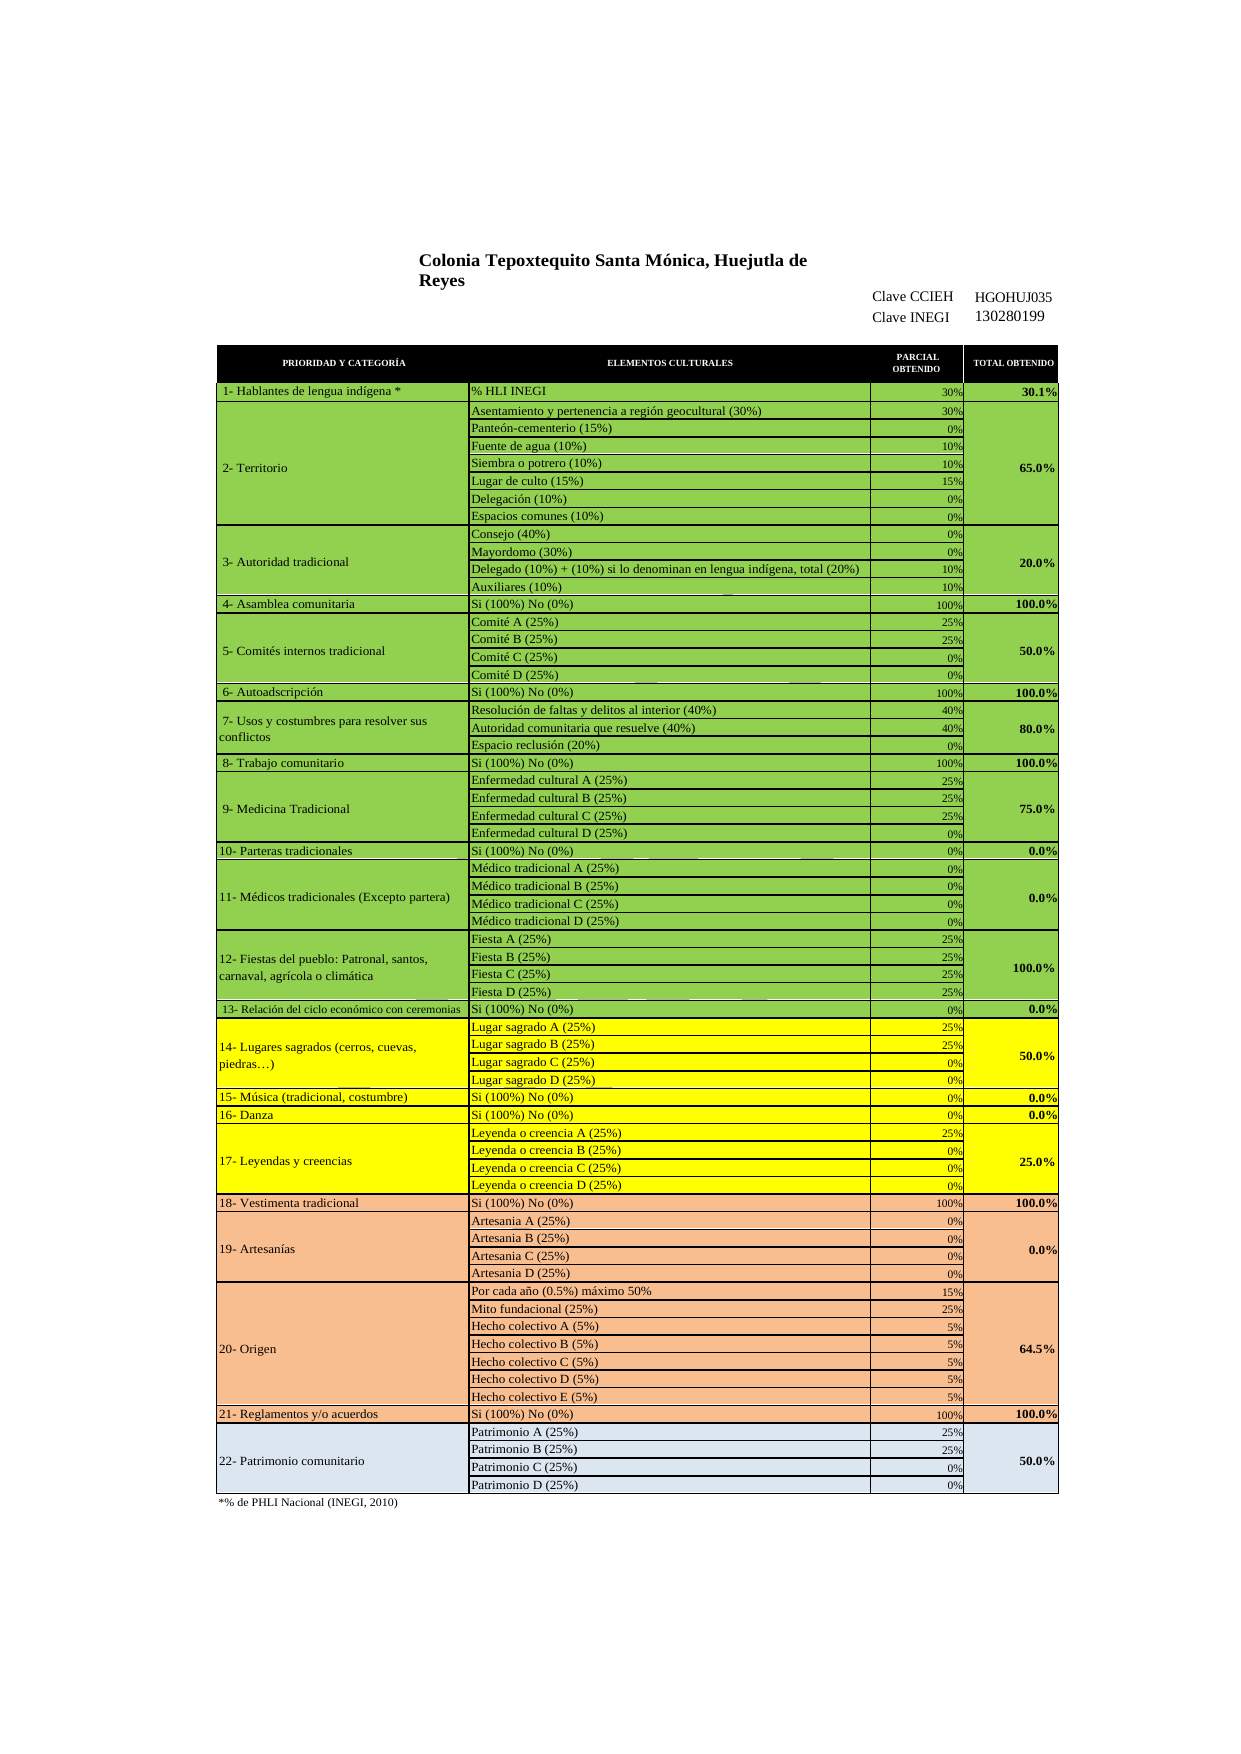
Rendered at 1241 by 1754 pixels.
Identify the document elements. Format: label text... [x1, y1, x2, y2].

table_cell Resolución de faltas y delitos al interior (40%) [470, 702, 870, 718]
table_cell 0% [871, 1177, 963, 1193]
table_cell Médico tradicional C (25%) [470, 896, 870, 911]
table_cell Si (100%) No (0%) [470, 1001, 870, 1017]
table_cell 25% [871, 1424, 963, 1440]
table_cell Siembra o potrero (10%) [470, 455, 870, 471]
table_cell 0% [871, 1107, 963, 1123]
table_cell 0% [871, 1160, 963, 1176]
table_cell Comité D (25%) [470, 667, 870, 682]
table_cell 11- Médicos tradicionales (Excepto partera) [217, 860, 468, 929]
table_cell 10% [871, 455, 963, 471]
table_cell 40% [871, 719, 963, 735]
table_cell 10% [871, 438, 963, 453]
table_cell Lugar sagrado D (25%) [470, 1072, 870, 1087]
table_cell Enfermedad cultural D (25%) [470, 825, 870, 841]
table_cell 3- Autoridad tradicional [217, 526, 468, 594]
table_cell 15% [871, 1283, 963, 1299]
table_cell Leyenda o creencia A (25%) [470, 1124, 870, 1140]
table_cell 25% [871, 966, 963, 982]
table_cell Enfermedad cultural C (25%) [470, 807, 870, 823]
table_cell 100.0% [964, 1195, 1058, 1211]
table_cell 0% [871, 1265, 963, 1281]
table_cell 100% [871, 684, 963, 700]
table_cell 0% [871, 1072, 963, 1087]
table_header PARCIAL OBTENIDO [870, 345, 963, 383]
table_cell Patrimonio B (25%) [470, 1441, 870, 1457]
table_cell 16- Danza [217, 1107, 468, 1123]
table_cell Delegación (10%) [470, 490, 870, 506]
table_cell 0% [871, 1477, 963, 1492]
table_cell 0.0% [964, 1212, 1058, 1281]
table_cell 25% [871, 772, 963, 788]
table_cell 13- Relación del ciclo económico con ceremonias [217, 1001, 468, 1017]
table_cell Comité B (25%) [470, 631, 870, 647]
table_cell 25% [871, 790, 963, 806]
table_cell 25% [871, 1124, 963, 1140]
table_cell 0% [871, 825, 963, 841]
table_cell 5- Comités internos tradicional [217, 614, 468, 682]
table_cell 25% [871, 1019, 963, 1035]
table_header PRIORIDAD Y CATEGORÍA [217, 345, 469, 383]
table_cell Enfermedad cultural A (25%) [470, 772, 870, 788]
table_cell 0% [871, 490, 963, 506]
table_cell Leyenda o creencia B (25%) [470, 1142, 870, 1158]
table_cell 0% [871, 667, 963, 682]
table_cell 25.0% [964, 1124, 1058, 1193]
text *% de PHLI Nacional (INEGI, 2010) [218, 1496, 1240, 1509]
table_cell Patrimonio C (25%) [470, 1459, 870, 1475]
table_cell 0% [871, 843, 963, 858]
table_cell 9- Medicina Tradicional [217, 772, 468, 841]
table_cell Médico tradicional B (25%) [470, 878, 870, 894]
table_cell 100% [871, 1406, 963, 1422]
table_cell Comité A (25%) [470, 614, 870, 630]
table_cell Artesania A (25%) [470, 1212, 870, 1228]
table_cell 0% [871, 878, 963, 894]
table_cell 100.0% [964, 755, 1058, 771]
table_cell 14- Lugares sagrados (cerros, cuevas, piedras…) [217, 1019, 468, 1087]
table_cell 50.0% [964, 1424, 1058, 1492]
table_cell 15- Música (tradicional, costumbre) [217, 1089, 468, 1105]
table_cell Si (100%) No (0%) [470, 1089, 870, 1105]
table_cell Fuente de agua (10%) [470, 438, 870, 453]
table_cell 0% [871, 1142, 963, 1158]
table_cell 0% [871, 508, 963, 524]
table_cell Comité C (25%) [470, 649, 870, 665]
table_cell 25% [871, 931, 963, 947]
table_cell Mayordomo (30%) [470, 543, 870, 559]
table_cell Si (100%) No (0%) [470, 1107, 870, 1123]
table_cell Si (100%) No (0%) [470, 596, 870, 612]
table_cell Si (100%) No (0%) [470, 1195, 870, 1211]
table_cell Por cada año (0.5%) máximo 50% [470, 1283, 870, 1299]
table_cell 0% [871, 526, 963, 542]
table_cell 100% [871, 1195, 963, 1211]
table_cell 25% [871, 614, 963, 630]
table_cell 17- Leyendas y creencias [217, 1124, 468, 1193]
table_cell Lugar de culto (15%) [470, 473, 870, 489]
table_cell Médico tradicional D (25%) [470, 913, 870, 929]
table_cell Auxiliares (10%) [470, 578, 870, 594]
table_cell 100.0% [964, 1406, 1058, 1422]
table_cell 0% [871, 543, 963, 559]
table_cell 20- Origen [217, 1283, 468, 1404]
table_cell Espacios comunes (10%) [470, 508, 870, 524]
table_cell 25% [871, 1301, 963, 1316]
table_cell 0% [871, 860, 963, 876]
table_cell 0.0% [964, 1001, 1058, 1017]
table_cell 0.0% [964, 1089, 1058, 1105]
table_cell Hecho colectivo C (5%) [470, 1353, 870, 1369]
table_cell 75.0% [964, 772, 1058, 841]
table_cell Asentamiento y pertenencia a región geocultural (30%) [470, 402, 870, 418]
table_cell 0% [871, 1459, 963, 1475]
table_cell 2- Territorio [217, 402, 468, 524]
table_cell Médico tradicional A (25%) [470, 860, 870, 876]
table_cell 0% [871, 1054, 963, 1070]
table_cell 50.0% [964, 614, 1058, 682]
table_cell Enfermedad cultural B (25%) [470, 790, 870, 806]
table_cell 10% [871, 561, 963, 577]
table_cell 7- Usos y costumbres para resolver sus conflictos [217, 702, 468, 753]
table_cell 5% [871, 1388, 963, 1404]
table_cell 0% [871, 737, 963, 753]
table_cell Espacio reclusión (20%) [470, 737, 870, 753]
table_cell Autoridad comunitaria que resuelve (40%) [470, 719, 870, 735]
table_cell 0% [871, 649, 963, 665]
table_cell Fiesta A (25%) [470, 931, 870, 947]
table_cell 65.0% [964, 402, 1058, 524]
text Colonia Tepoxtequito Santa Mónica, Huejutla de Reyes [418, 249, 851, 290]
table_cell 0.0% [964, 1107, 1058, 1123]
table_cell 0% [871, 420, 963, 436]
table_cell Si (100%) No (0%) [470, 755, 870, 771]
table_cell 40% [871, 702, 963, 718]
table_cell Artesania C (25%) [470, 1248, 870, 1264]
table_cell Lugar sagrado B (25%) [470, 1036, 870, 1052]
table_cell 80.0% [964, 702, 1058, 753]
table_cell Delegado (10%) + (10%) si lo denominan en lengua indígena, total (20%) [470, 561, 870, 577]
text Clave CCIEH HGOHUJ035 Clave INEGI 130280199 [872, 287, 1054, 326]
table_cell 12- Fiestas del pueblo: Patronal, santos, carnaval, agrícola o climática [217, 931, 468, 999]
table_cell % HLI INEGI [470, 383, 870, 401]
table_cell Hecho colectivo B (5%) [470, 1336, 870, 1352]
table_cell Hecho colectivo A (5%) [470, 1318, 870, 1334]
table_cell 0.0% [964, 843, 1058, 858]
table_cell 8- Trabajo comunitario [217, 755, 468, 771]
table_cell Fiesta C (25%) [470, 966, 870, 982]
table_cell Artesania D (25%) [470, 1265, 870, 1281]
table_cell 50.0% [964, 1019, 1058, 1087]
table_cell 5% [871, 1371, 963, 1387]
table_cell 5% [871, 1336, 963, 1352]
table_cell Hecho colectivo D (5%) [470, 1371, 870, 1387]
table_cell 30.1% [964, 383, 1058, 401]
table_cell 0% [871, 1212, 963, 1228]
table_cell 0% [871, 1001, 963, 1017]
table_cell 0% [871, 1089, 963, 1105]
table_cell 25% [871, 807, 963, 823]
table_cell 25% [871, 1036, 963, 1052]
table_cell 100% [871, 755, 963, 771]
table_cell 0% [871, 913, 963, 929]
table_cell Leyenda o creencia D (25%) [470, 1177, 870, 1193]
table_cell Artesania B (25%) [470, 1230, 870, 1246]
table_cell Si (100%) No (0%) [470, 1406, 870, 1422]
table_cell 25% [871, 948, 963, 964]
table_cell 5% [871, 1353, 963, 1369]
table_cell 30% [871, 383, 963, 401]
table_cell Lugar sagrado A (25%) [470, 1019, 870, 1035]
table_cell Panteón-cementerio (15%) [470, 420, 870, 436]
table_cell Consejo (40%) [470, 526, 870, 542]
table_cell 0.0% [964, 860, 1058, 929]
table_cell Fiesta B (25%) [470, 948, 870, 964]
table_cell 10- Parteras tradicionales [217, 843, 468, 858]
table_cell Lugar sagrado C (25%) [470, 1054, 870, 1070]
table_cell 0% [871, 1248, 963, 1264]
table_cell Leyenda o creencia C (25%) [470, 1160, 870, 1176]
table_cell 100.0% [964, 931, 1058, 999]
table_cell 100.0% [964, 596, 1058, 612]
table_cell Hecho colectivo E (5%) [470, 1388, 870, 1404]
table_cell Patrimonio D (25%) [470, 1477, 870, 1492]
table_cell Si (100%) No (0%) [470, 843, 870, 858]
table_cell 100% [871, 596, 963, 612]
table_cell 64.5% [964, 1283, 1058, 1404]
table_cell 0% [871, 1230, 963, 1246]
table_cell Si (100%) No (0%) [470, 684, 870, 700]
table_cell 25% [871, 1441, 963, 1457]
table_cell 0% [871, 896, 963, 911]
table_cell 15% [871, 473, 963, 489]
table_cell 30% [871, 402, 963, 418]
table_cell 1- Hablantes de lengua indígena * [217, 383, 468, 401]
table_cell 18- Vestimenta tradicional [217, 1195, 468, 1211]
table_cell Patrimonio A (25%) [470, 1424, 870, 1440]
table_cell Fiesta D (25%) [470, 983, 870, 999]
table_cell 25% [871, 631, 963, 647]
table_cell 19- Artesanías [217, 1212, 468, 1281]
table_cell 5% [871, 1318, 963, 1334]
table_cell 25% [871, 983, 963, 999]
table_header TOTAL OBTENIDO [964, 345, 1058, 383]
table_cell 100.0% [964, 684, 1058, 700]
table_cell 21- Reglamentos y/o acuerdos [217, 1406, 468, 1422]
table_cell 6- Autoadscripción [217, 684, 468, 700]
table_cell 20.0% [964, 526, 1058, 594]
table_cell 4- Asamblea comunitaria [217, 596, 468, 612]
table_cell 10% [871, 578, 963, 594]
table_cell Mito fundacional (25%) [470, 1301, 870, 1316]
table_cell 22- Patrimonio comunitario [217, 1424, 468, 1492]
table_header ELEMENTOS CULTURALES [469, 345, 870, 383]
